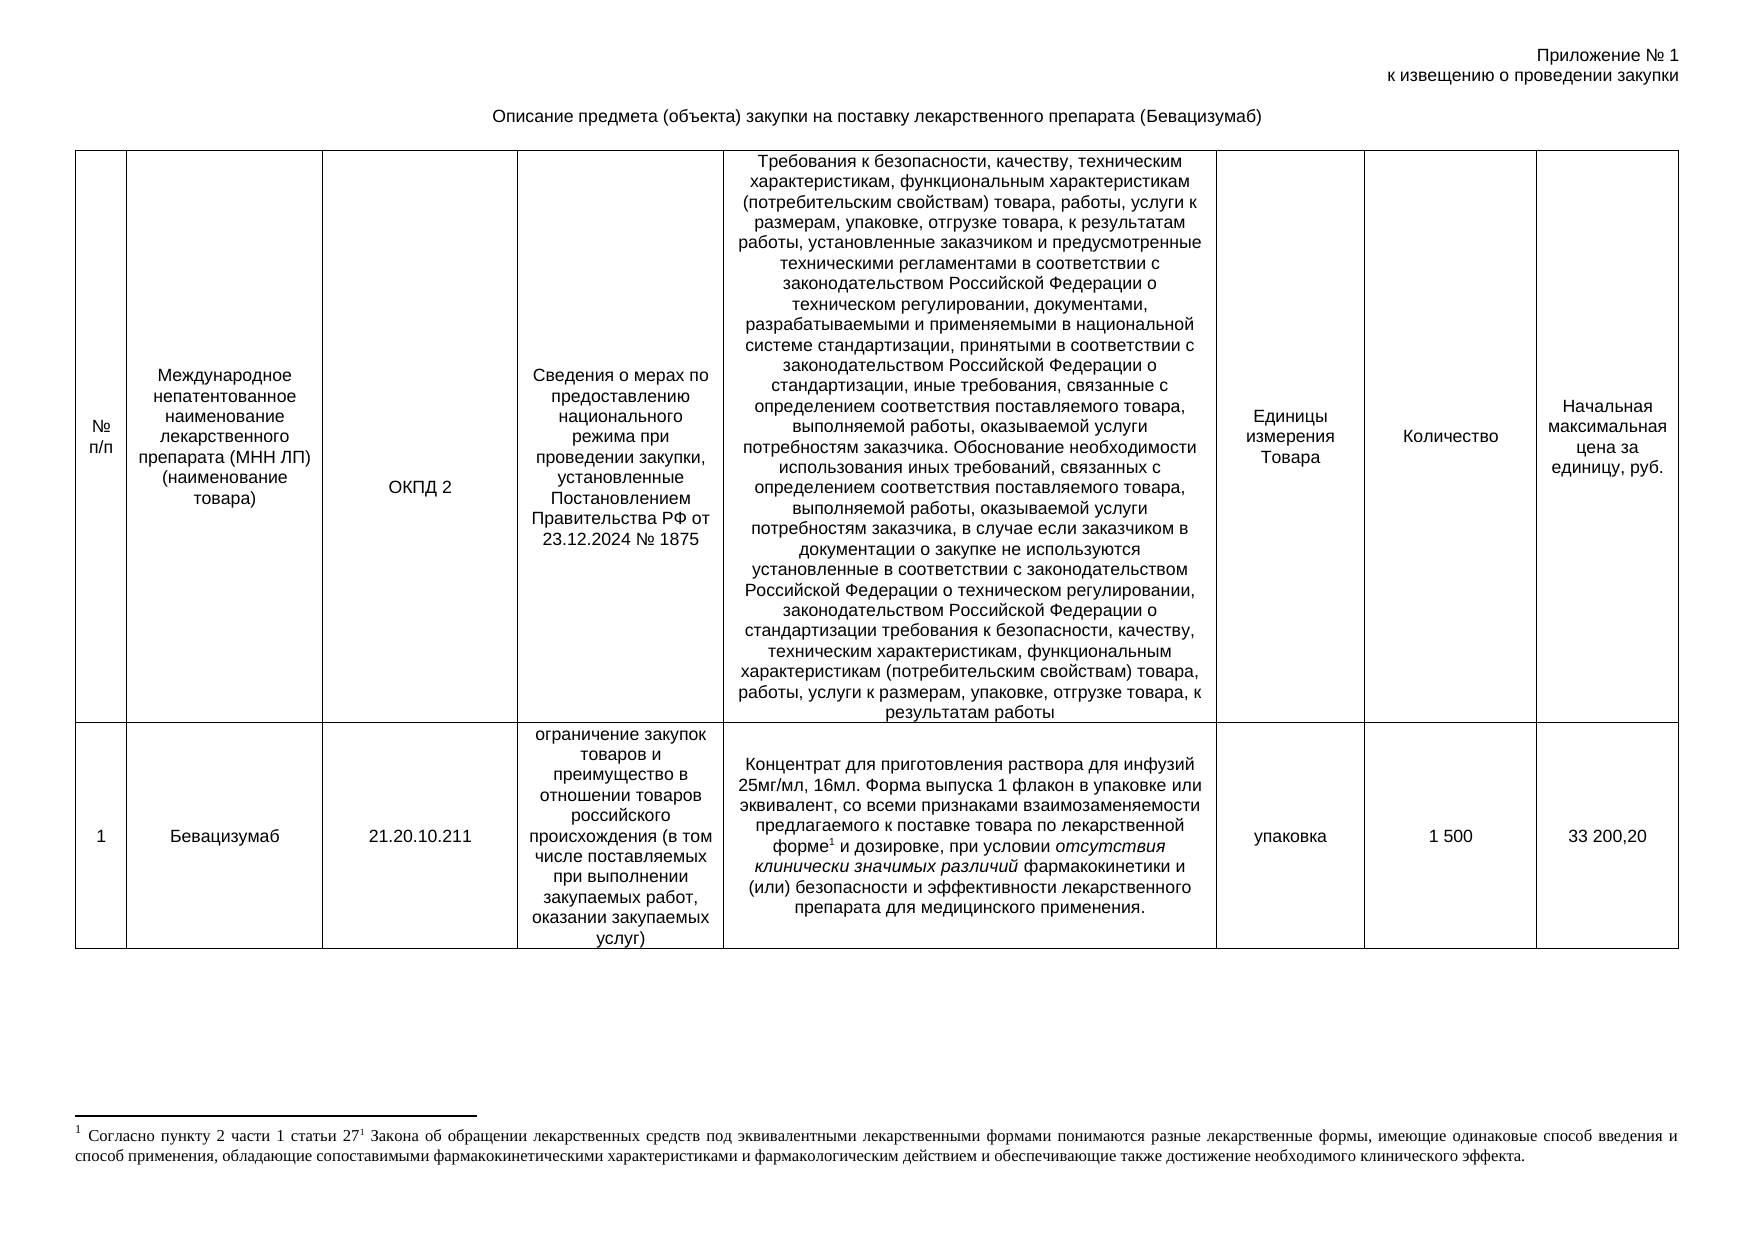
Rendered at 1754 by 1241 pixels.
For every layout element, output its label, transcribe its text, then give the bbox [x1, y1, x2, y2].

table_header Сведения о мерах по предоставлению национального режима при проведении закупки, установленные Постановлением Правительства РФ от 23.12.2024 № 1875 [518, 151, 723, 722]
table_header Количество [1365, 151, 1536, 722]
text Описание предмета (объекта) закупки на поставку лекарственного препарата (Бевацизумаб) [75, 106, 1679, 126]
table_header Начальная максимальная цена за единицу, руб. [1537, 151, 1678, 722]
table_header Международное непатентованное наименование лекарственного препарата (МНН ЛП) (наименование товара) [127, 151, 322, 722]
table_cell ограничение закупок товаров и преимущество в отношении товаров российского происхождения (в том числе поставляемых при выполнении закупаемых работ, оказании закупаемых услуг) [518, 723, 723, 948]
table_cell 33 200,20 [1537, 723, 1678, 948]
table_cell 21.20.10.211 [323, 723, 517, 948]
table_cell 1 [76, 723, 126, 948]
text к извещению о проведении закупки [75, 65, 1679, 85]
table_header Единицы измерения Товара [1217, 151, 1364, 722]
text Приложение № 1 [75, 44, 1679, 65]
table_cell Концентрат для приготовления раствора для инфузий 25мг/мл, 16мл. Форма выпуска 1 флакон в упаковке или эквивалент, со всеми признаками взаимозаменяемости предлагаемого к поставке товара по лекарственной форме и дозировке, при условии отсутствия клинически значимых различий фармакокинетики и (или) безопасности и эффективности лекарственного препарата для медицинского применения. [724, 723, 1216, 948]
table_cell упаковка [1217, 723, 1364, 948]
table_header № п/п [76, 151, 126, 722]
table_cell 1 500 [1365, 723, 1536, 948]
table_header Требования к безопасности, качеству, техническим характеристикам, функциональным характеристикам (потребительским свойствам) товара, работы, услуги к размерам, упаковке, отгрузке товара, к результатам работы, установленные заказчиком и предусмотренные техническими регламентами в соответствии с законодательством Российской Федерации о техническом регулировании, документами, разрабатываемыми и применяемыми в национальной системе стандартизации, принятыми в соответствии с законодательством Российской Федерации о стандартизации, иные требования, связанные с определением соответствия поставляемого товара, выполняемой работы, оказываемой услуги потребностям заказчика. Обоснование необходимости использования иных требований, связанных с определением соответствия поставляемого товара, выполняемой работы, оказываемой услуги потребностям заказчика, в случае если заказчиком в документации о закупке не используются установленные в соответствии с законодательством Российской Федерации о техническом регулировании, законодательством Российской Федерации о стандартизации требования к безопасности, качеству, техническим характеристикам, функциональным характеристикам (потребительским свойствам) товара, работы, услуги к размерам, упаковке, отгрузке товара, к результатам работы [724, 151, 1216, 722]
table_cell Бевацизумаб [127, 723, 322, 948]
table_header ОКПД 2 [323, 151, 517, 722]
